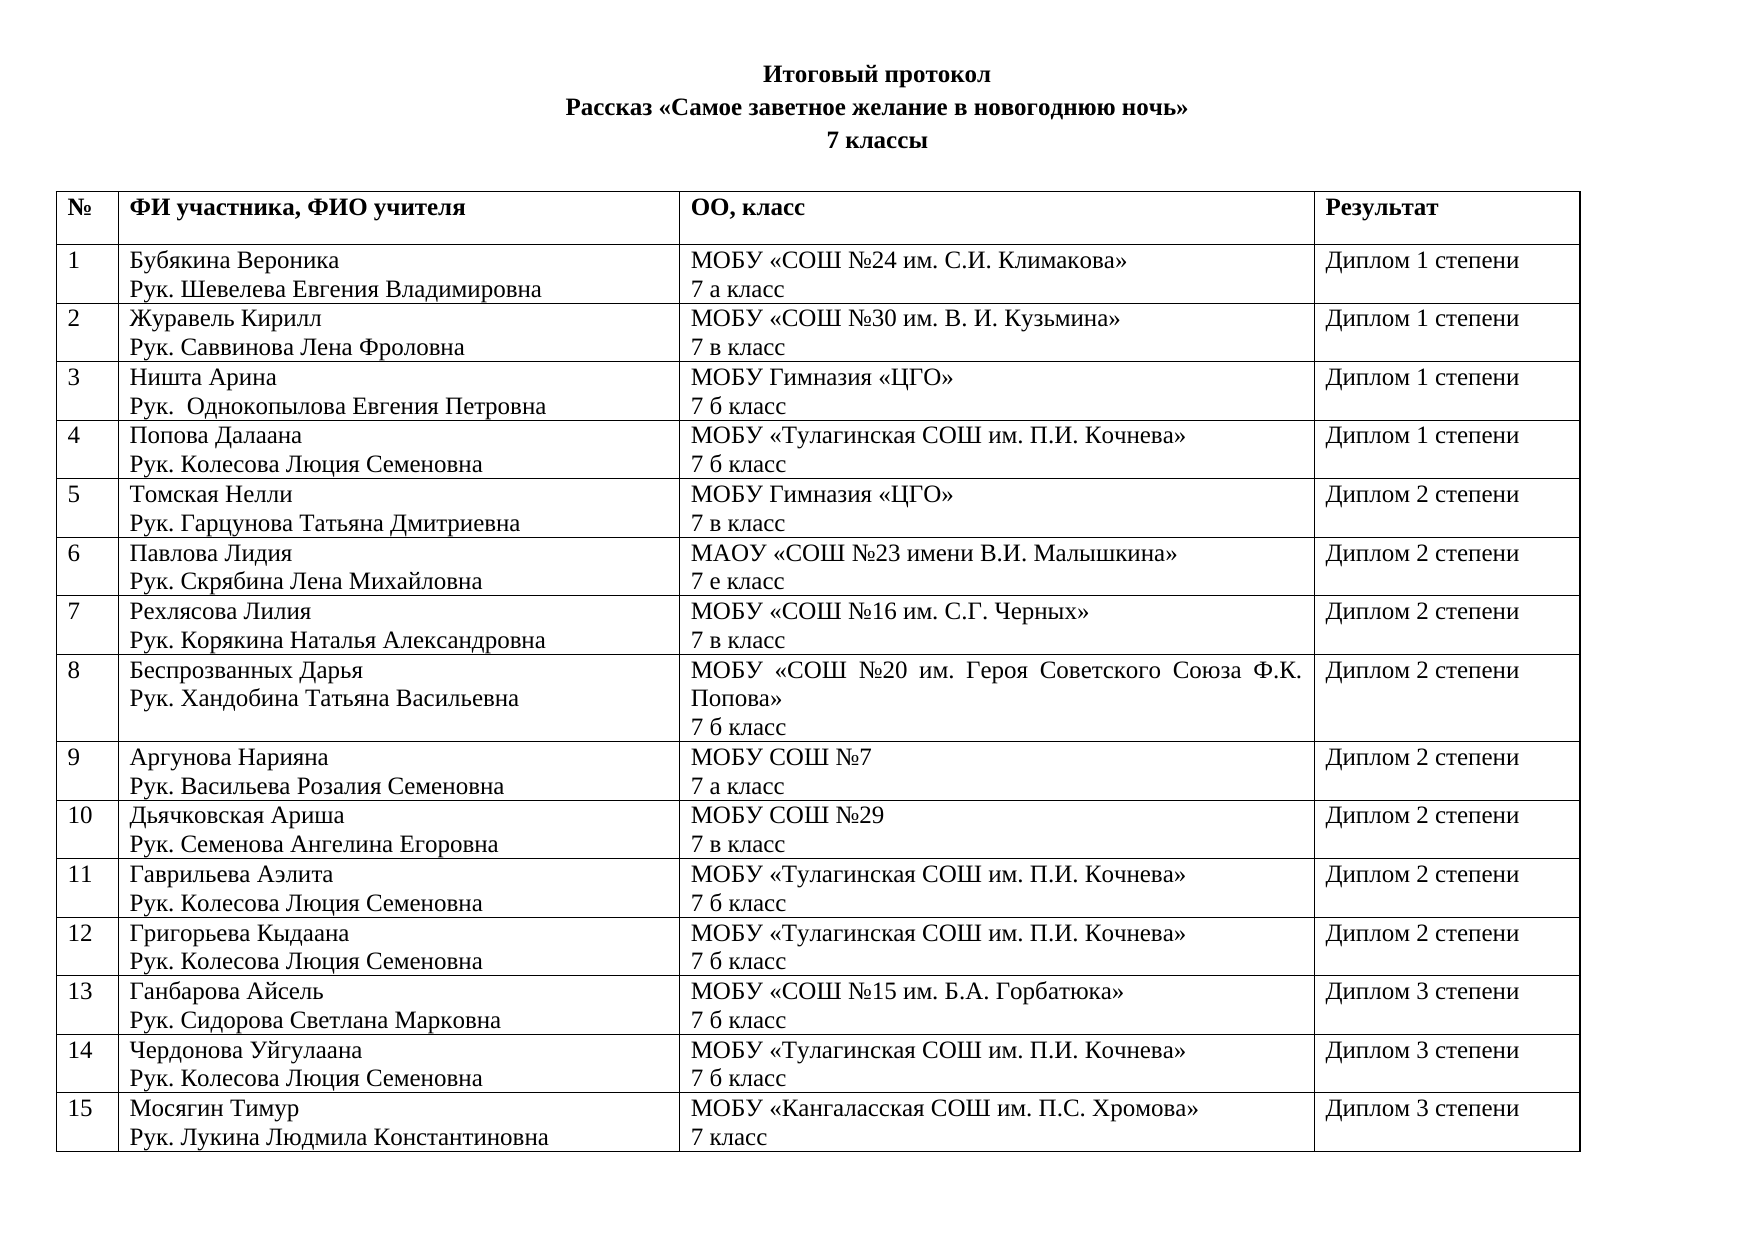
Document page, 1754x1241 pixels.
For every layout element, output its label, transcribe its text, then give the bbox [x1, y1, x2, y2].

table_cell Чердонова Уйгулаана Рук. Колесова Люция Семеновна [119, 1035, 679, 1092]
table_cell МОБУ «Тулагинская СОШ им. П.И. Кочнева» 7 б класс [680, 421, 1314, 478]
table_cell МОБУ «СОШ №30 им. В. И. Кузьмина» 7 в класс [680, 304, 1314, 361]
table_cell Павлова Лидия Рук. Скрябина Лена Михайловна [119, 538, 679, 595]
table_cell МОБУ СОШ №7 7 а класс [680, 742, 1314, 799]
table_cell 14 [57, 1035, 118, 1092]
table_cell МОБУ Гимназия «ЦГО» 7 б класс [680, 362, 1314, 419]
table_cell МОБУ «СОШ №20 им. Героя Советского Союза Ф.К. Попова» 7 б класс [680, 655, 1314, 741]
table_cell 8 [57, 655, 118, 741]
table_cell МОБУ Гимназия «ЦГО» 7 в класс [680, 479, 1314, 537]
text Итоговый протокол [118, 59, 1636, 88]
table_cell Диплом 2 степени [1315, 538, 1579, 595]
table_cell Бубякина Вероника Рук. Шевелева Евгения Владимировна [119, 245, 679, 302]
table_cell 11 [57, 859, 118, 917]
table_cell МОБУ «СОШ №16 им. С.Г. Черных» 7 в класс [680, 596, 1314, 654]
table_header ФИ участника, ФИО учителя [119, 192, 679, 244]
text Рассказ «Самое заветное желание в новогоднюю ночь» [118, 92, 1636, 121]
table_cell Диплом 2 степени [1315, 655, 1579, 741]
table_cell Беспрозванных Дарья Рук. Хандобина Татьяна Васильевна [119, 655, 679, 741]
table_cell 15 [57, 1093, 118, 1151]
table_cell Ништа Арина Рук. Однокопылова Евгения Петровна [119, 362, 679, 419]
table_cell Диплом 2 степени [1315, 596, 1579, 654]
table_cell Рехлясова Лилия Рук. Корякина Наталья Александровна [119, 596, 679, 654]
table_cell Диплом 2 степени [1315, 801, 1579, 858]
table_cell Диплом 3 степени [1315, 976, 1579, 1034]
table_header Результат [1315, 192, 1579, 244]
table_cell 6 [57, 538, 118, 595]
table_cell Диплом 1 степени [1315, 362, 1579, 419]
table_cell МОБУ «Тулагинская СОШ им. П.И. Кочнева» 7 б класс [680, 918, 1314, 975]
table_cell Диплом 3 степени [1315, 1035, 1579, 1092]
table_cell Диплом 1 степени [1315, 245, 1579, 302]
table_cell Томская Нелли Рук. Гарцунова Татьяна Дмитриевна [119, 479, 679, 537]
table_cell 10 [57, 801, 118, 858]
table_cell 2 [57, 304, 118, 361]
table_cell 4 [57, 421, 118, 478]
table_cell МОБУ «Тулагинская СОШ им. П.И. Кочнева» 7 б класс [680, 859, 1314, 917]
table_cell Журавель Кирилл Рук. Саввинова Лена Фроловна [119, 304, 679, 361]
table_cell МОБУ «Тулагинская СОШ им. П.И. Кочнева» 7 б класс [680, 1035, 1314, 1092]
table_cell 5 [57, 479, 118, 537]
table_cell МОБУ «СОШ №15 им. Б.А. Горбатюка» 7 б класс [680, 976, 1314, 1034]
table_cell Ганбарова Айсель Рук. Сидорова Светлана Марковна [119, 976, 679, 1034]
table_cell 12 [57, 918, 118, 975]
table_cell Диплом 2 степени [1315, 742, 1579, 799]
table_header ОО, класс [680, 192, 1314, 244]
table_cell 3 [57, 362, 118, 419]
table_cell Попова Далаана Рук. Колесова Люция Семеновна [119, 421, 679, 478]
table_cell Аргунова Нарияна Рук. Васильева Розалия Семеновна [119, 742, 679, 799]
table_cell 9 [57, 742, 118, 799]
table_cell Григорьева Кыдаана Рук. Колесова Люция Семеновна [119, 918, 679, 975]
table_cell Диплом 3 степени [1315, 1093, 1579, 1151]
table_cell Дьячковская Ариша Рук. Семенова Ангелина Егоровна [119, 801, 679, 858]
table_cell МОБУ СОШ №29 7 в класс [680, 801, 1314, 858]
table_header № [57, 192, 118, 244]
table_cell 1 [57, 245, 118, 302]
table_cell Гаврильева Аэлита Рук. Колесова Люция Семеновна [119, 859, 679, 917]
table_cell МАОУ «СОШ №23 имени В.И. Малышкина» 7 е класс [680, 538, 1314, 595]
table_cell Диплом 2 степени [1315, 479, 1579, 537]
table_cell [680, 1093, 1314, 1151]
table_cell Диплом 1 степени [1315, 421, 1579, 478]
table_cell Диплом 1 степени [1315, 304, 1579, 361]
table_cell Мосягин Тимур Рук. Лукина Людмила Константиновна [119, 1093, 679, 1151]
table_cell МОБУ «СОШ №24 им. С.И. Климакова» 7 а класс [680, 245, 1314, 302]
table_cell 13 [57, 976, 118, 1034]
text 7 классы [118, 125, 1636, 154]
table_cell Диплом 2 степени [1315, 859, 1579, 917]
table_cell Диплом 2 степени [1315, 918, 1579, 975]
table_cell 7 [57, 596, 118, 654]
